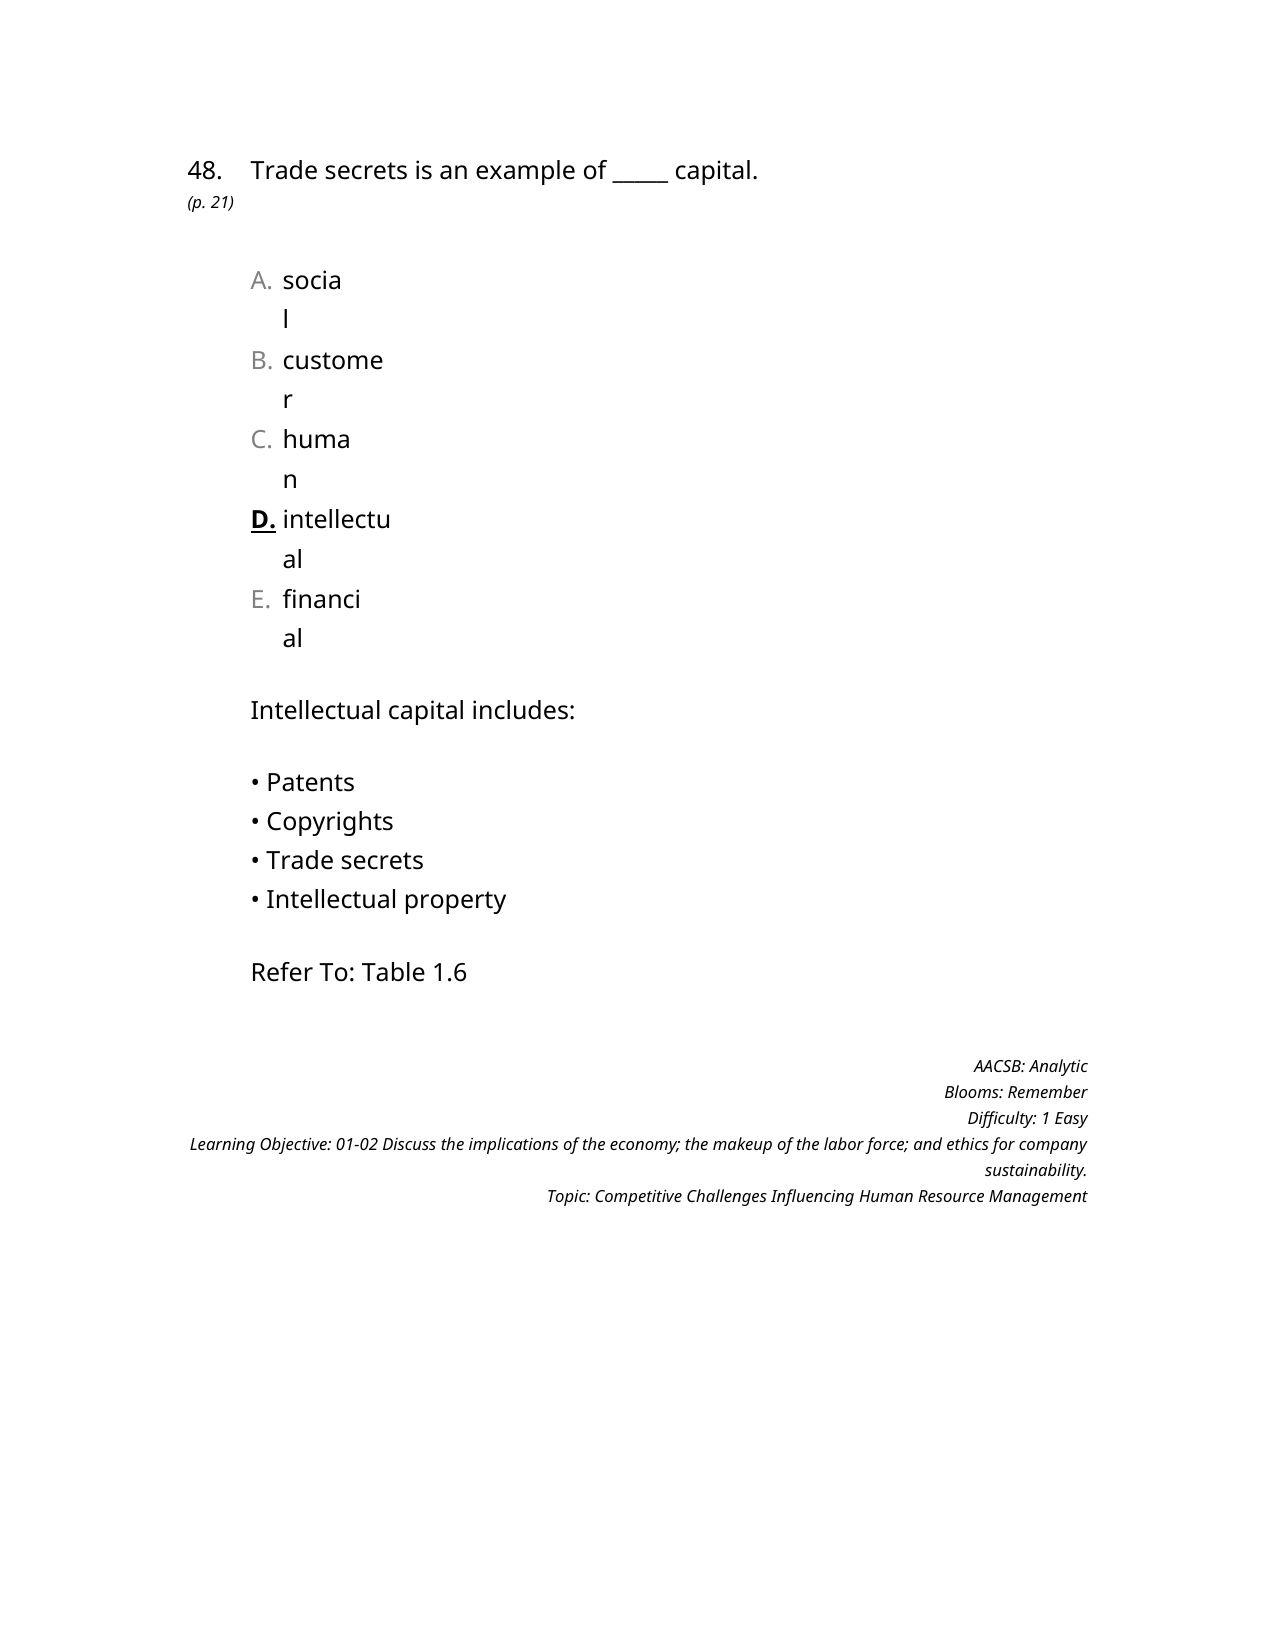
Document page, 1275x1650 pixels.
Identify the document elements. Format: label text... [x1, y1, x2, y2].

table_header AACSB: Analytic Blooms: Remember Difficulty: 1 Easy Learning Objective: 01-02 Discuss the implications of the economy; the makeup of the labor force; and ethics for company sustainability. Topic: Competitive Challenges Influencing Human Resource Management [188, 1055, 1087, 1243]
table_header 48. (p. 21) [188, 153, 250, 1025]
table_header Trade secrets is an example of _____ capital. Intellectual capital includes: • Patents • Copyrights • Trade secrets • Intellectual property Refer To: Table 1.6 [250, 153, 1087, 1025]
